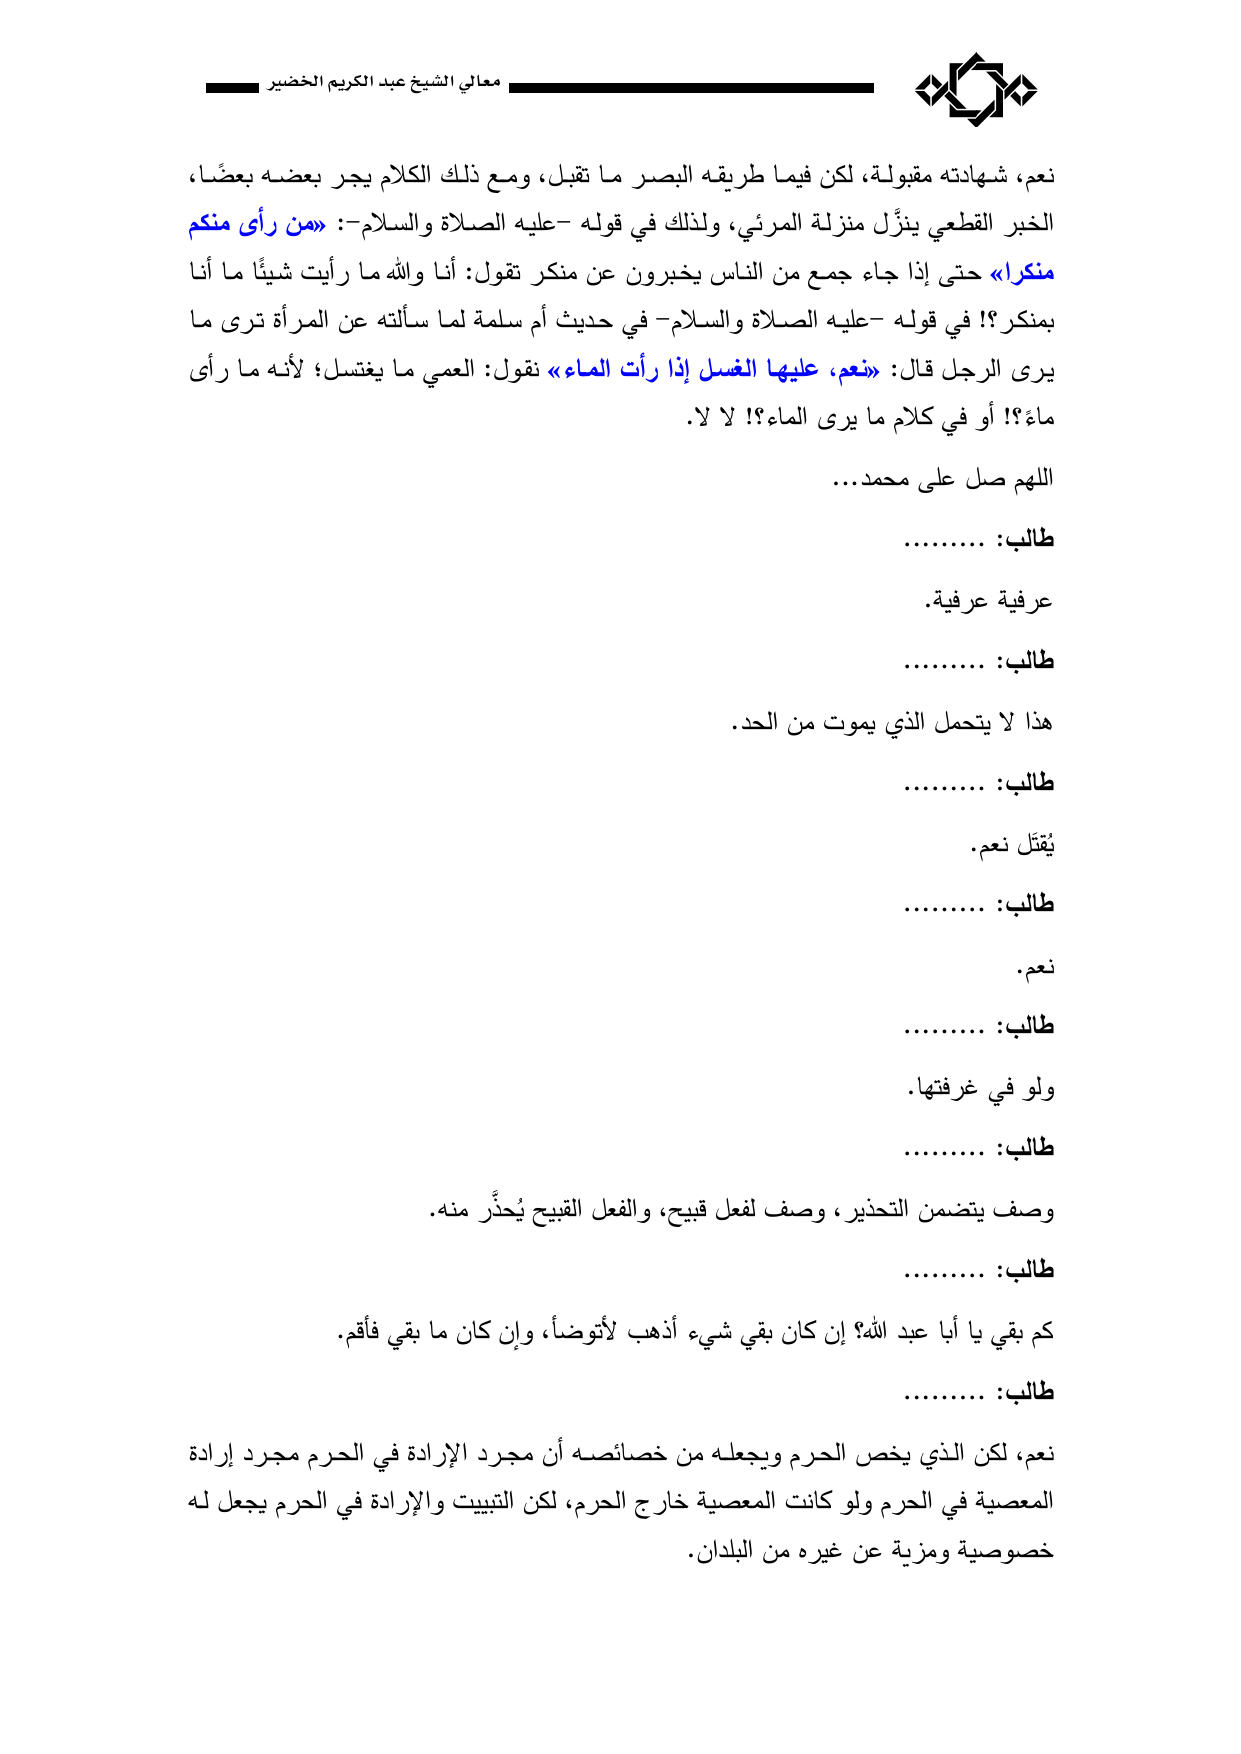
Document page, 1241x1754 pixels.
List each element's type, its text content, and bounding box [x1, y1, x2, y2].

text يُقتَل نعم. [187, 819, 1053, 867]
text طالب: ......... [187, 636, 1053, 684]
text كم بقي يا أبا عبد الله؟ إن كان بقي شيء أذهب لأتوضأ، وإن كان ما بقي فأقم. [187, 1306, 1053, 1354]
text طالب: ......... [187, 1123, 1053, 1172]
text وصف يتضمن التحذير، وصف لفعل قبيح، والفعل القبيح يُحذَّر منه. [187, 1184, 1053, 1233]
text نعم، شهادته مقبولة، لكن فيما طريقه البصر ما تقبل، ومع ذلك الكلام يجر بعضه بعضًا، الخبر القطعي ينزَّل منزلة المرئي، ولذلك في قوله -عليه الصلاة والسلام-: «من رأى منكم منكرا» حتى إذا جاء جمع من الناس يخبرون عن منكر تقول: أنا والله ما رأيت شيئًا ما أنا بمنكر؟! في قوله -عليه الصلاة والسلام- في حديث أم سلمة لما سألته عن المرأة ترى ما يرى الرجل قال: «نعم، عليها الغسل إذا رأت الماء» نقول: العمي ما يغتسل؛ لأنه ما رأى ماءً؟! أو في كلام ما يرى الماء؟! لا لا. [187, 150, 1053, 441]
text عرفية عرفية. [187, 575, 1053, 623]
text طالب: ......... [187, 1245, 1053, 1294]
text اللهم صل على محمد... [187, 453, 1053, 501]
text طالب: ......... [187, 514, 1053, 562]
text طالب: ......... [187, 1367, 1053, 1416]
text طالب: ......... [187, 879, 1053, 928]
text نعم. [187, 941, 1053, 989]
text نعم، لكن الذي يخص الحرم ويجعله من خصائصه أن مجرد الإرادة في الحرم مجرد إرادة المعصية في الحرم ولو كانت المعصية خارج الحرم، لكن التبييت والإرادة في الحرم يجعل له خصوصية ومزية عن غيره من البلدان. [187, 1428, 1053, 1573]
text طالب: ......... [187, 758, 1053, 806]
text ولو في غرفتها. [187, 1062, 1053, 1111]
text طالب: ......... [187, 1001, 1053, 1050]
text هذا لا يتحمل الذي يموت من الحد. [187, 697, 1053, 745]
